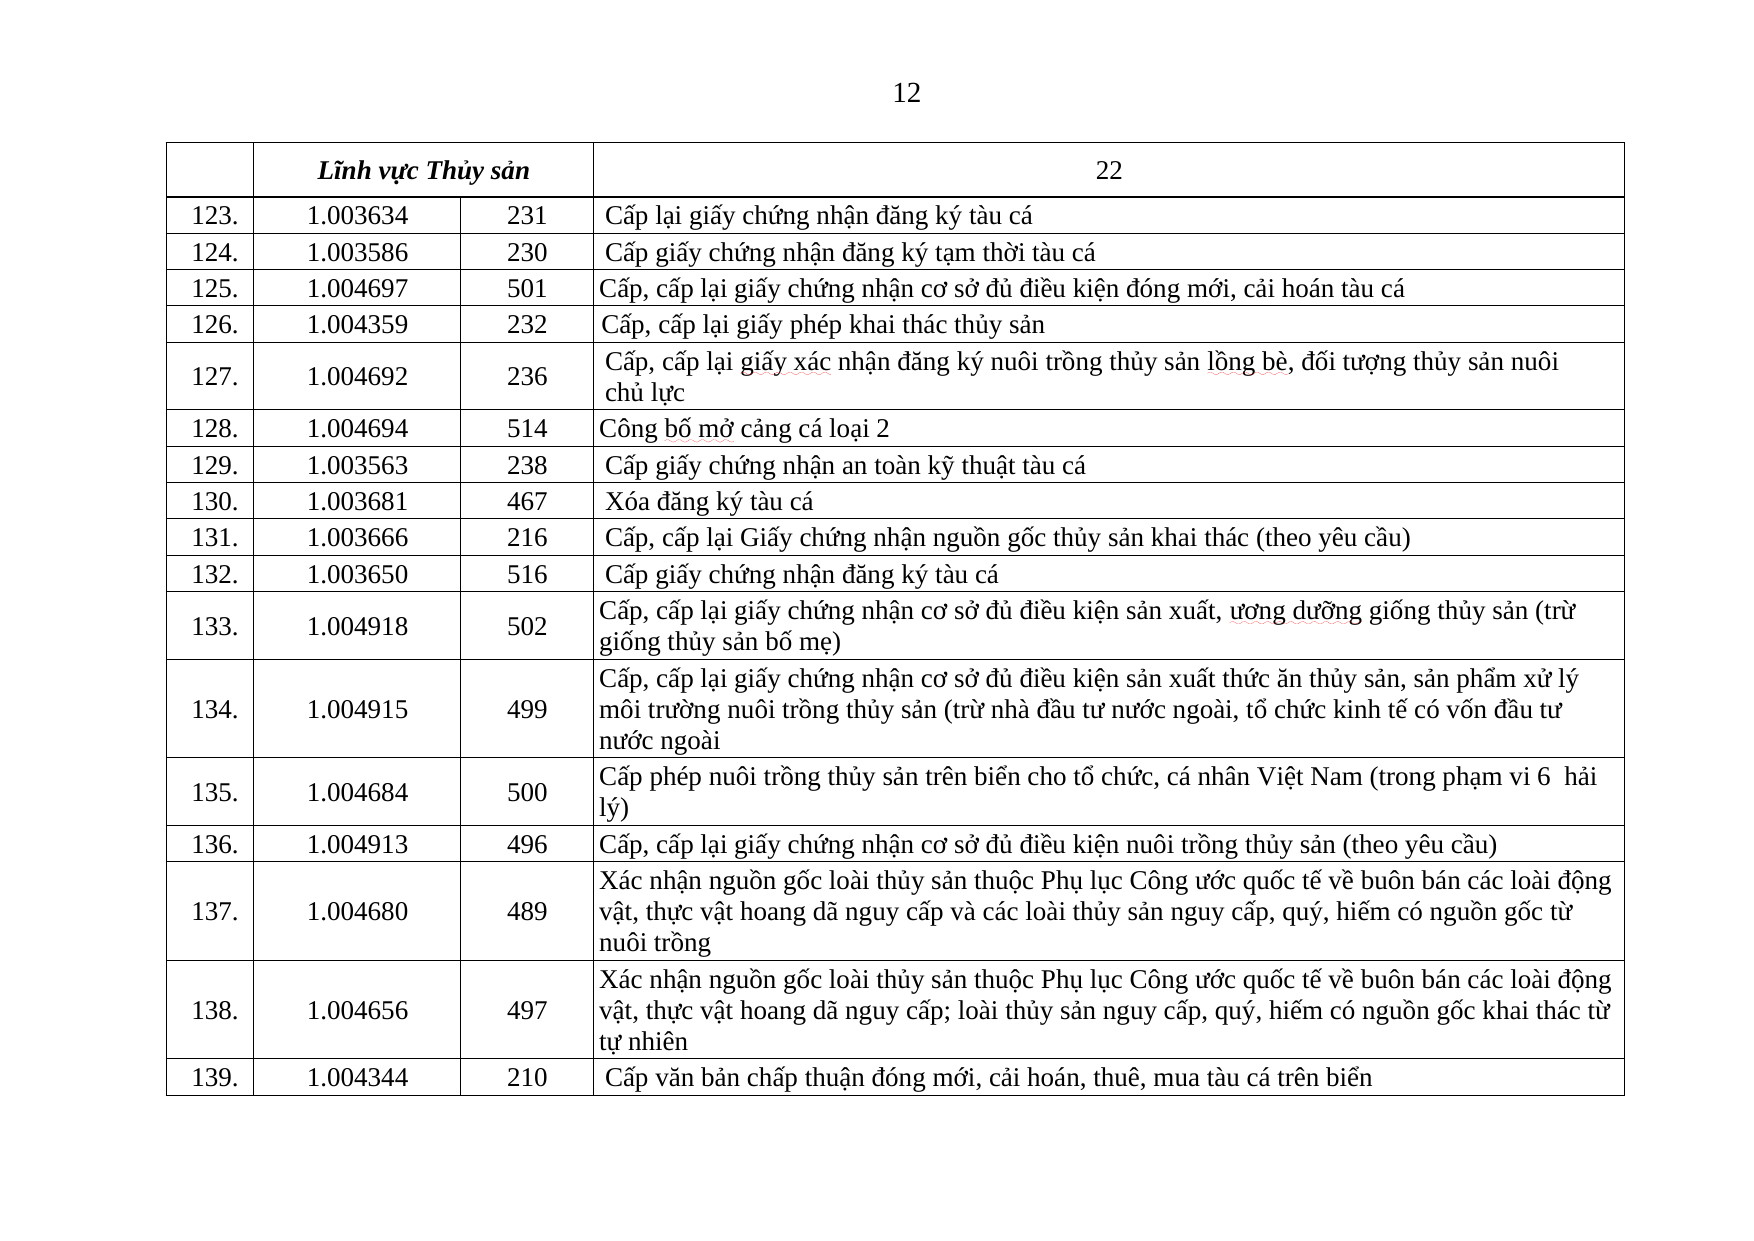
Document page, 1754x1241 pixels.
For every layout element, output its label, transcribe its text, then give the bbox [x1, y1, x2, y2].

table_cell 1.004913 [254, 826, 460, 861]
table_cell 1.003563 [254, 447, 460, 482]
table_cell [167, 270, 253, 305]
table_cell 232 [461, 306, 593, 342]
table_cell 1.003681 [254, 483, 460, 518]
table_cell [167, 826, 253, 861]
table_cell 1.004359 [254, 306, 460, 342]
table_cell 514 [461, 410, 593, 446]
table_cell 1.003650 [254, 556, 460, 591]
table_cell 22 [594, 143, 1624, 196]
table_cell [167, 343, 253, 409]
table_cell 1.004344 [254, 1059, 460, 1095]
table_cell 210 [461, 1059, 593, 1095]
table_cell 1.004692 [254, 343, 460, 409]
table_cell [167, 862, 253, 960]
table_cell Cấp lại giấy chứng nhận đăng ký tàu cá [594, 198, 1624, 233]
table_cell 489 [461, 862, 593, 960]
table_cell [167, 447, 253, 482]
table_cell 502 [461, 592, 593, 658]
table_cell [167, 556, 253, 591]
table_cell [167, 483, 253, 518]
table_cell 1.003586 [254, 234, 460, 269]
table_cell [167, 1059, 253, 1095]
table_cell [167, 758, 253, 825]
table_cell Cấp phép nuôi trồng thủy sản trên biển cho tổ chức, cá nhân Việt Nam (trong phạm vi 6 hải lý) [594, 758, 1624, 825]
table_cell [167, 410, 253, 446]
table_cell [167, 143, 253, 196]
table_cell 216 [461, 519, 593, 555]
table_cell 516 [461, 556, 593, 591]
table_cell [167, 519, 253, 555]
table_cell Cấp văn bản chấp thuận đóng mới, cải hoán, thuê, mua tàu cá trên biển [594, 1059, 1624, 1095]
table_cell 1.004680 [254, 862, 460, 960]
table_cell 1.004656 [254, 961, 460, 1058]
table_cell Cấp, cấp lại giấy xác nhận đăng ký nuôi trồng thủy sản lồng bè, đối tượng thủy sản nuôi chủ lực [594, 343, 1624, 409]
table_cell 1.003666 [254, 519, 460, 555]
table_cell 1.004694 [254, 410, 460, 446]
table_cell [167, 592, 253, 658]
table_cell 231 [461, 198, 593, 233]
table_cell Cấp, cấp lại giấy chứng nhận cơ sở đủ điều kiện nuôi trồng thủy sản (theo yêu cầu) [594, 826, 1624, 861]
table_cell [167, 961, 253, 1058]
table_cell 1.004918 [254, 592, 460, 658]
table_cell Cấp giấy chứng nhận an toàn kỹ thuật tàu cá [594, 447, 1624, 482]
table_cell Cấp, cấp lại giấy chứng nhận cơ sở đủ điều kiện sản xuất thức ăn thủy sản, sản phẩm xử lý môi trường nuôi trồng thủy sản (trừ nhà đầu tư nước ngoài, tổ chức kinh tế có vốn đầu tư nước ngoài [594, 660, 1624, 757]
table_cell Lĩnh vực Thủy sản [254, 143, 593, 196]
table_cell 497 [461, 961, 593, 1058]
table_cell Cấp, cấp lại giấy phép khai thác thủy sản [594, 306, 1624, 342]
table_cell 501 [461, 270, 593, 305]
table_cell [167, 198, 253, 233]
table_cell 230 [461, 234, 593, 269]
table_cell [167, 306, 253, 342]
table_cell 1.004697 [254, 270, 460, 305]
table_cell Cấp, cấp lại giấy chứng nhận cơ sở đủ điều kiện sản xuất, ương dưỡng giống thủy sản (trừ giống thủy sản bố mẹ) [594, 592, 1624, 658]
table_cell 236 [461, 343, 593, 409]
table_cell Cấp giấy chứng nhận đăng ký tạm thời tàu cá [594, 234, 1624, 269]
table_cell 499 [461, 660, 593, 757]
table_cell Cấp, cấp lại giấy chứng nhận cơ sở đủ điều kiện đóng mới, cải hoán tàu cá [594, 270, 1624, 305]
table_cell [167, 234, 253, 269]
table_cell 238 [461, 447, 593, 482]
table_cell 500 [461, 758, 593, 825]
table_cell Xóa đăng ký tàu cá [594, 483, 1624, 518]
table_cell Xác nhận nguồn gốc loài thủy sản thuộc Phụ lục Công ước quốc tế về buôn bán các loài động vật, thực vật hoang dã nguy cấp và các loài thủy sản nguy cấp, quý, hiếm có nguồn gốc từ nuôi trồng [594, 862, 1624, 960]
table_cell 1.003634 [254, 198, 460, 233]
table_cell Cấp giấy chứng nhận đăng ký tàu cá [594, 556, 1624, 591]
table_cell 1.004915 [254, 660, 460, 757]
table_cell 1.004684 [254, 758, 460, 825]
table_cell Cấp, cấp lại Giấy chứng nhận nguồn gốc thủy sản khai thác (theo yêu cầu) [594, 519, 1624, 555]
table_cell Xác nhận nguồn gốc loài thủy sản thuộc Phụ lục Công ước quốc tế về buôn bán các loài động vật, thực vật hoang dã nguy cấp; loài thủy sản nguy cấp, quý, hiếm có nguồn gốc khai thác từ tự nhiên [594, 961, 1624, 1058]
table_cell Công bố mở cảng cá loại 2 [594, 410, 1624, 446]
table_cell 467 [461, 483, 593, 518]
table_cell 496 [461, 826, 593, 861]
table_cell [167, 660, 253, 757]
